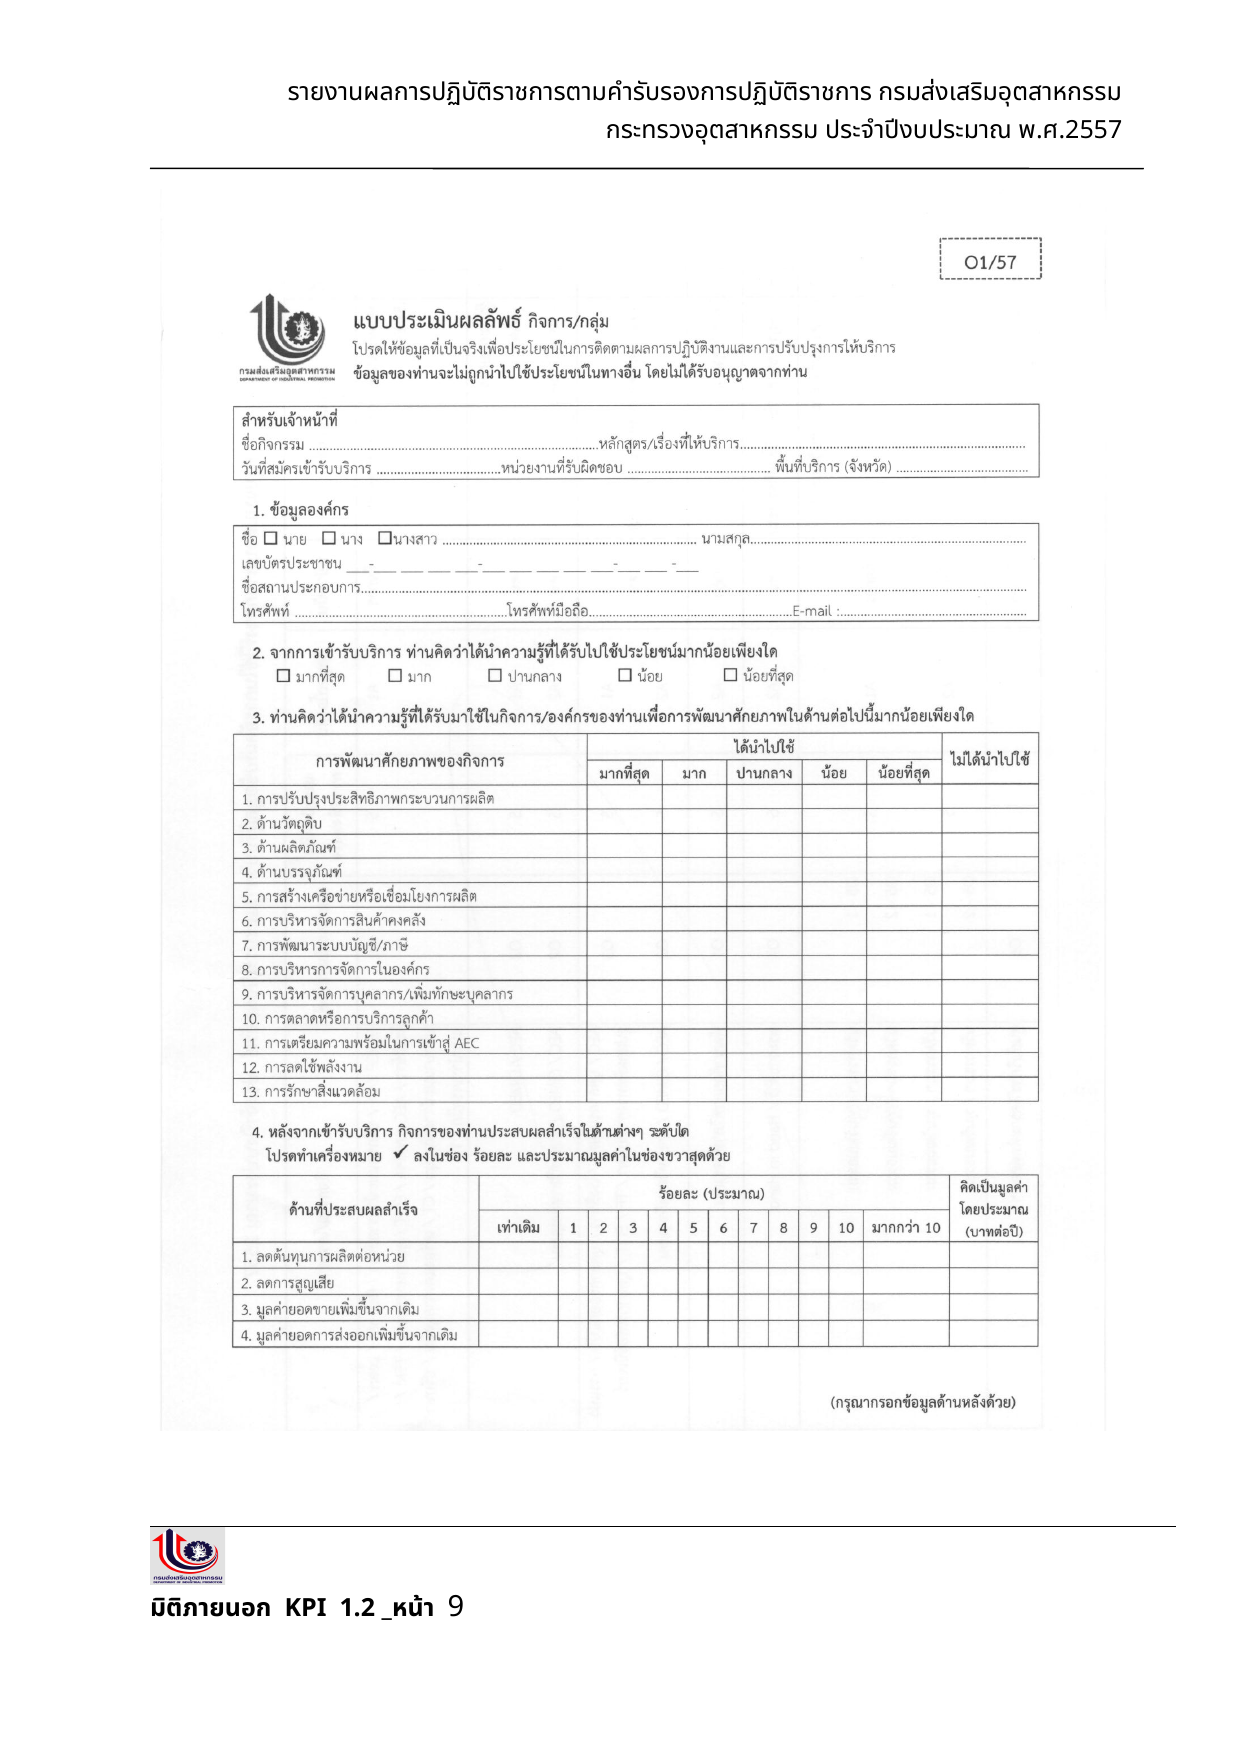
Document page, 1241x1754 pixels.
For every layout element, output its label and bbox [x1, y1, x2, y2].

picture [150, 1527, 226, 1585]
picture [150, 189, 1110, 1431]
